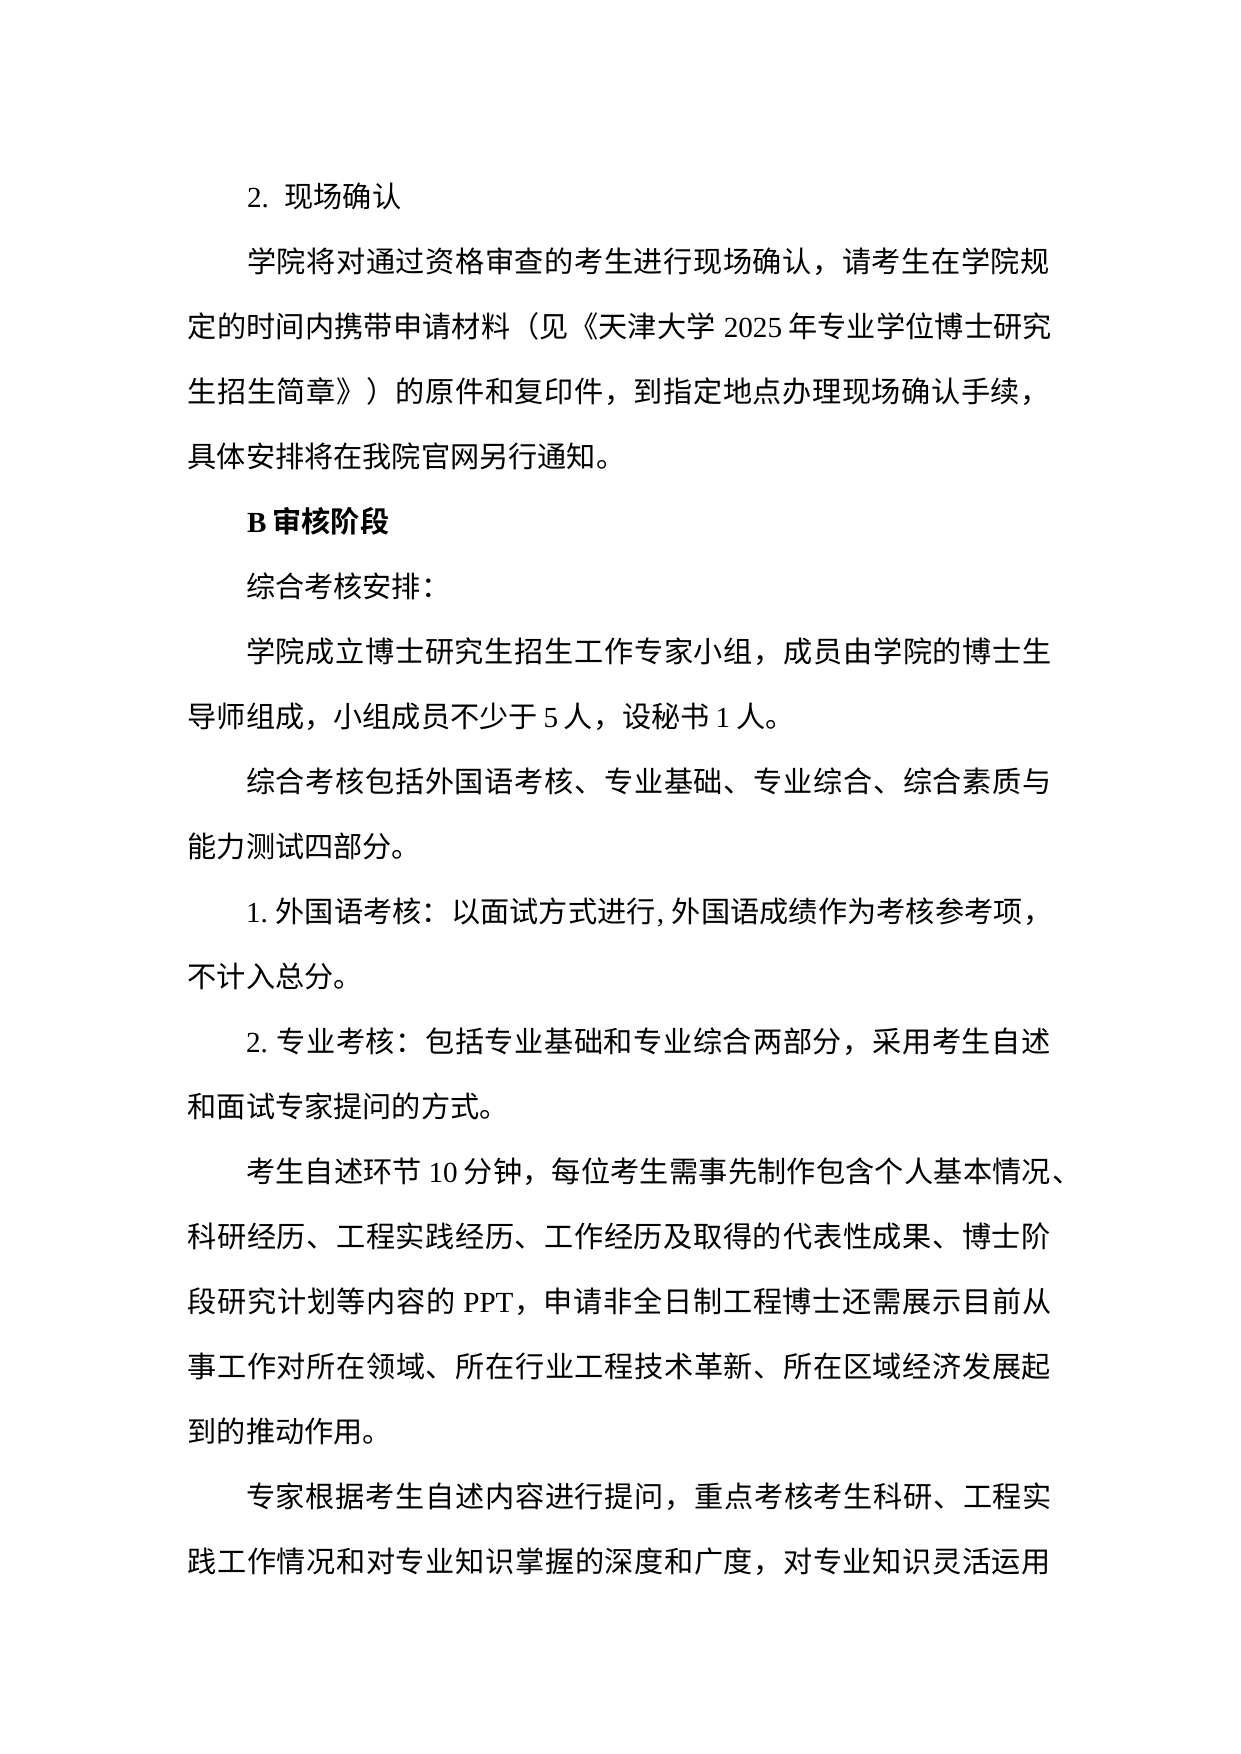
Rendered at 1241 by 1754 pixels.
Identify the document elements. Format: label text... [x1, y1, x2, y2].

text 2. 专业考核：包括专业基础和专业综合两部分，采用考生自述和面试专家提问的方式。 [187, 1007, 1053, 1137]
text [187, 1462, 1053, 1592]
text 1. 外国语考核：以面试方式进行, 外国语成绩作为考核参考项，不计入总分。 [187, 877, 1053, 1007]
list 现场确认 [247, 162, 1053, 227]
text 综合考核安排： [187, 552, 1053, 617]
text 学院成立博士研究生招生工作专家小组，成员由学院的博士生导师组成，小组成员不少于5人，设秘书1人。 [187, 617, 1053, 747]
text 综合考核包括外国语考核、专业基础、专业综合、综合素质与能力测试四部分。 [187, 747, 1053, 877]
text 学院将对通过资格审查的考生进行现场确认，请考生在学院规定的时间内携带申请材料（见《天津大学2025年专业学位博士研究生招生简章》）的原件和复印件，到指定地点办理现场确认手续，具体安排将在我院官网另行通知。 [187, 227, 1053, 487]
text B审核阶段 [187, 487, 1053, 552]
text 考生自述环节10分钟，每位考生需事先制作包含个人基本情况、科研经历、工程实践经历、工作经历及取得的代表性成果、博士阶段研究计划等内容的PPT，申请非全日制工程博士还需展示目前从事工作对所在领域、所在行业工程技术革新、所在区域经济发展起到的推动作用。 [187, 1137, 1053, 1462]
